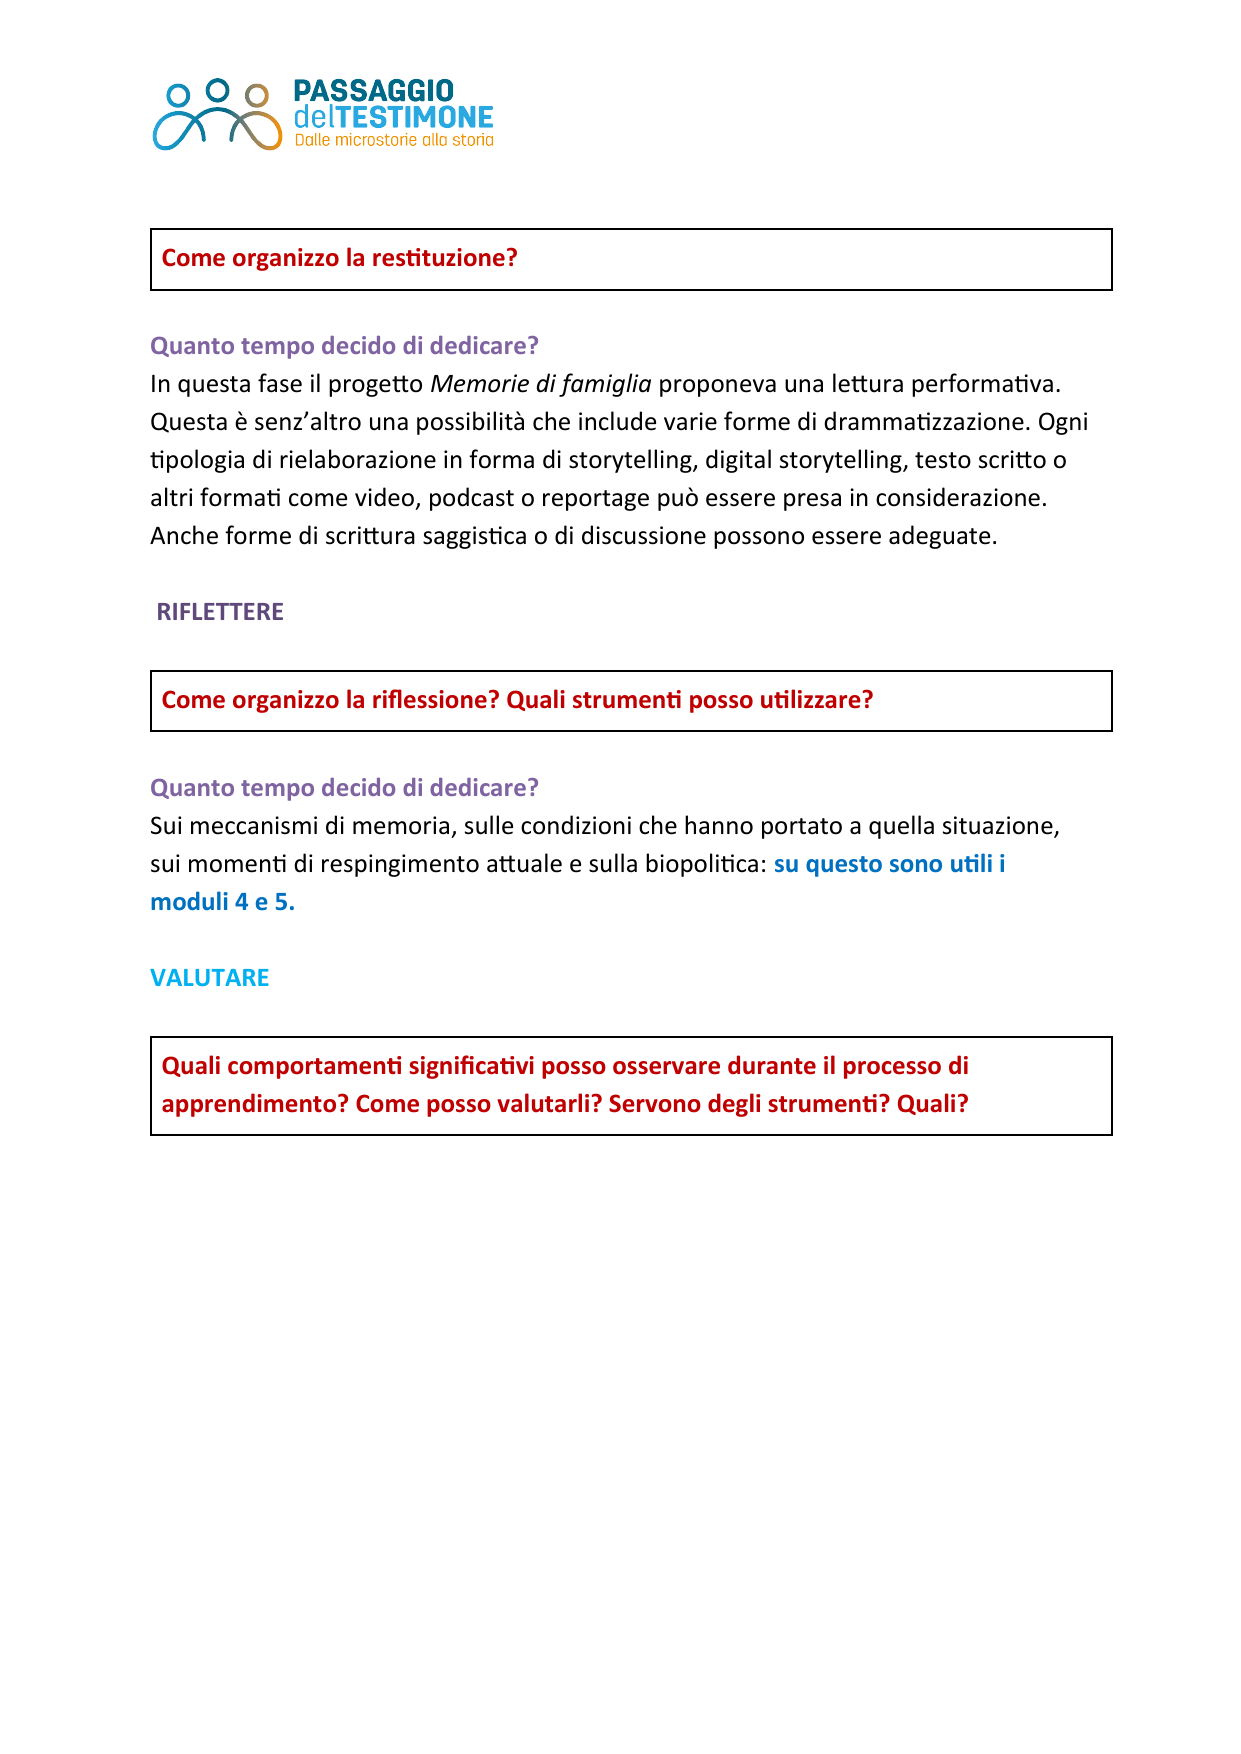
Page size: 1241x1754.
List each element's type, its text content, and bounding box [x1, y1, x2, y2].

text Quanto tempo decido di dedicare? [150, 770, 1090, 803]
text Sui meccanismi di memoria, sulle condizioni che hanno portato a quella situazione, sui momenti di respingimento attuale e sulla biopolitica: su questo sono utili i moduli 4 e 5. [150, 808, 1090, 917]
table_header Come organizzo la riflessione? Quali strumenti posso utilizzare? [152, 672, 1111, 730]
table_header Quali comportamenti significativi posso osservare durante il processo di apprendimento? Come posso valutarli? Servono degli strumenti? Quali? [152, 1038, 1111, 1134]
text VALUTARE [150, 960, 1090, 993]
picture [150, 75, 499, 152]
text RIFLETTERE [150, 594, 1090, 627]
text Anche forme di scrittura saggistica o di discussione possono essere adeguate. [150, 518, 1090, 551]
table_header Come organizzo la restituzione? [152, 230, 1111, 288]
text Quanto tempo decido di dedicare? [150, 328, 1090, 361]
text In questa fase il progetto Memorie di famiglia proponeva una lettura performativa. Questa è senz’altro una possibilità che include varie forme di drammatizzazione. Ogni tipologia di rielaborazione in forma di storytelling, digital storytelling, testo scritto o altri formati come video, podcast o reportage può essere presa in considerazione. [150, 366, 1090, 513]
